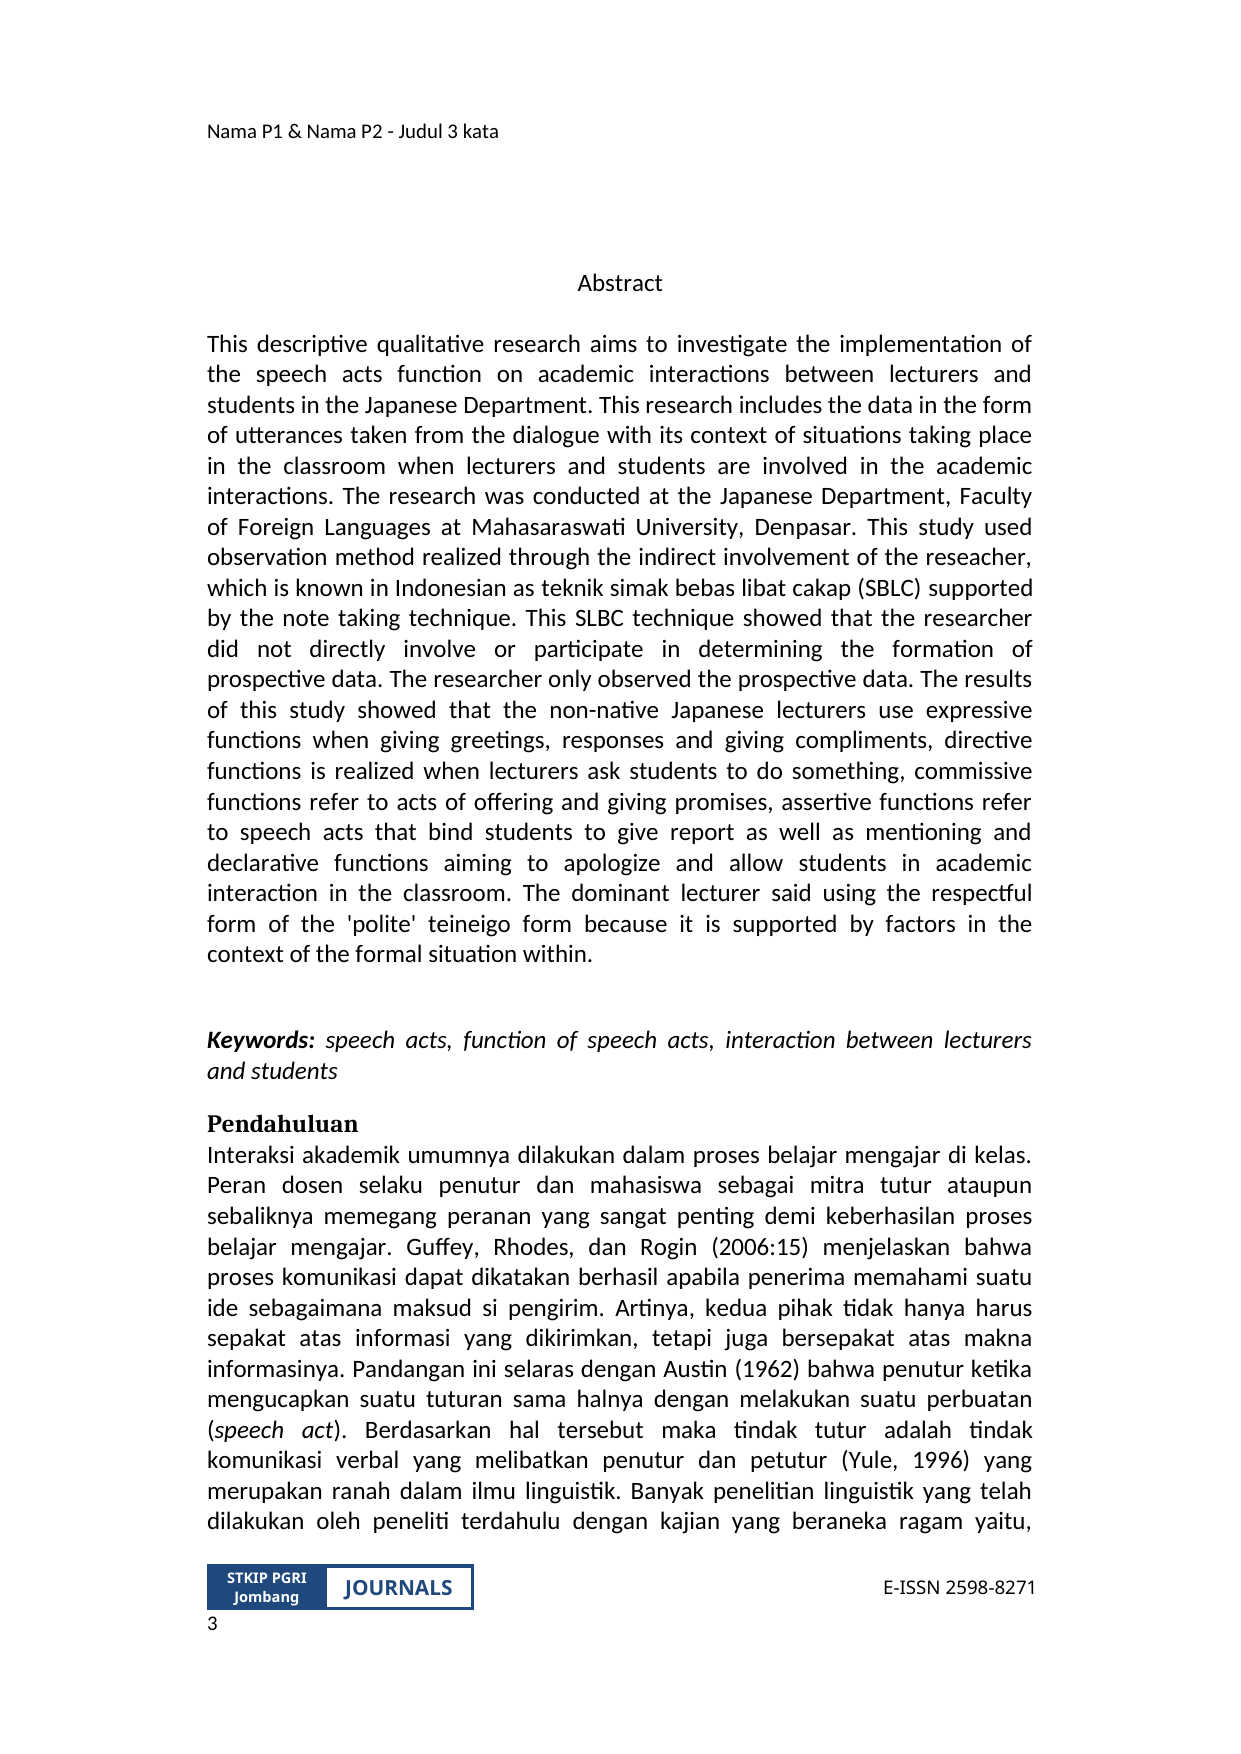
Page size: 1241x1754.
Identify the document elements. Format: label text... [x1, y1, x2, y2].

text Keywords: speech acts, function of speech acts, interaction between lecturers and students [207, 1024, 1033, 1085]
text Abstract [207, 267, 1033, 297]
subtitle Pendahuluan [207, 1110, 1033, 1139]
text This descriptive qualitative research aims to investigate the implementation of the speech acts function on academic interactions between lecturers and students in the Japanese Department. This research includes the data in the form of utterances taken from the dialogue with its context of situations taking place in the classroom when lecturers and students are involved in the academic interactions. The research was conducted at the Japanese Department, Faculty of Foreign Languages at Mahasaraswati University, Denpasar. This study used observation method realized through the indirect involvement of the reseacher, which is known in Indonesian as teknik simak bebas libat cakap (SBLC) supported by the note taking technique. This SLBC technique showed that the researcher did not directly involve or participate in determining the formation of prospective data. The researcher only observed the prospective data. The results of this study showed that the non-native Japanese lecturers use expressive functions when giving greetings, responses and giving compliments, directive functions is realized when lecturers ask students to do something, commissive functions refer to acts of offering and giving promises, assertive functions refer to speech acts that bind students to give report as well as mentioning and declarative functions aiming to apologize and allow students in academic interaction in the classroom. The dominant lecturer said using the respectful form of the 'polite' teineigo form because it is supported by factors in the context of the formal situation within. [207, 328, 1033, 969]
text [207, 1139, 1033, 1536]
